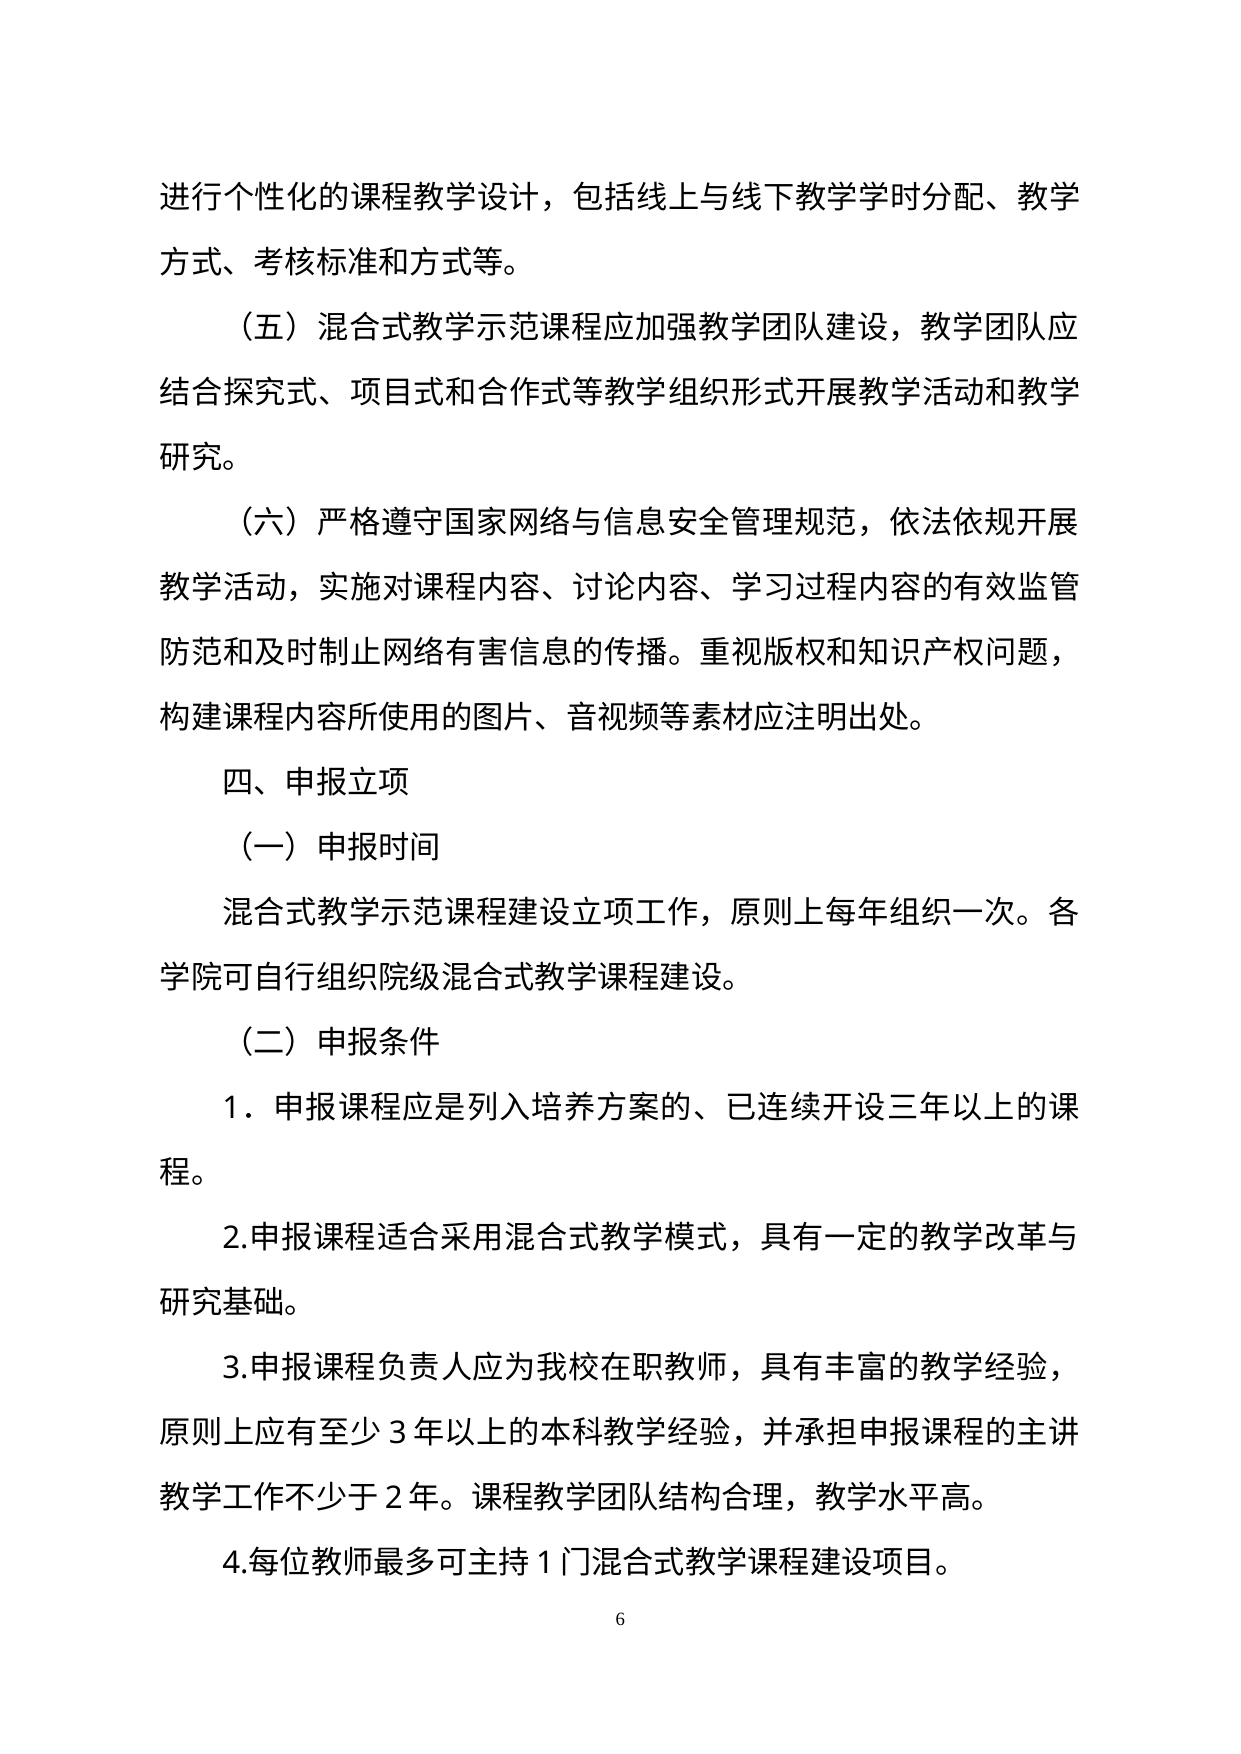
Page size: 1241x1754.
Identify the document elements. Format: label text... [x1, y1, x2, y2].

text 四、申报立项 [159, 747, 1081, 812]
text （二）申报条件 [159, 1007, 1081, 1072]
text 3.申报课程负责人应为我校在职教师，具有丰富的教学经验，原则上应有至少3年以上的本科教学经验，并承担申报课程的主讲教学工作不少于2年。课程教学团队结构合理，教学水平高。 [159, 1332, 1081, 1527]
text （六）严格遵守国家网络与信息安全管理规范，依法依规开展教学活动，实施对课程内容、讨论内容、学习过程内容的有效监管，防范和及时制止网络有害信息的传播。重视版权和知识产权问题，构建课程内容所使用的图片、音视频等素材应注明出处。 [159, 487, 1081, 747]
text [159, 162, 1081, 292]
text 1．申报课程应是列入培养方案的、已连续开设三年以上的课程。 [159, 1072, 1081, 1202]
text 混合式教学示范课程建设立项工作，原则上每年组织一次。各学院可自行组织院级混合式教学课程建设。 [159, 877, 1081, 1007]
text 4.每位教师最多可主持1门混合式教学课程建设项目。 [159, 1527, 1081, 1592]
text 2.申报课程适合采用混合式教学模式，具有一定的教学改革与研究基础。 [159, 1202, 1081, 1332]
text （五）混合式教学示范课程应加强教学团队建设，教学团队应结合探究式、项目式和合作式等教学组织形式开展教学活动和教学研究。 [159, 292, 1081, 487]
text （一）申报时间 [159, 812, 1081, 877]
